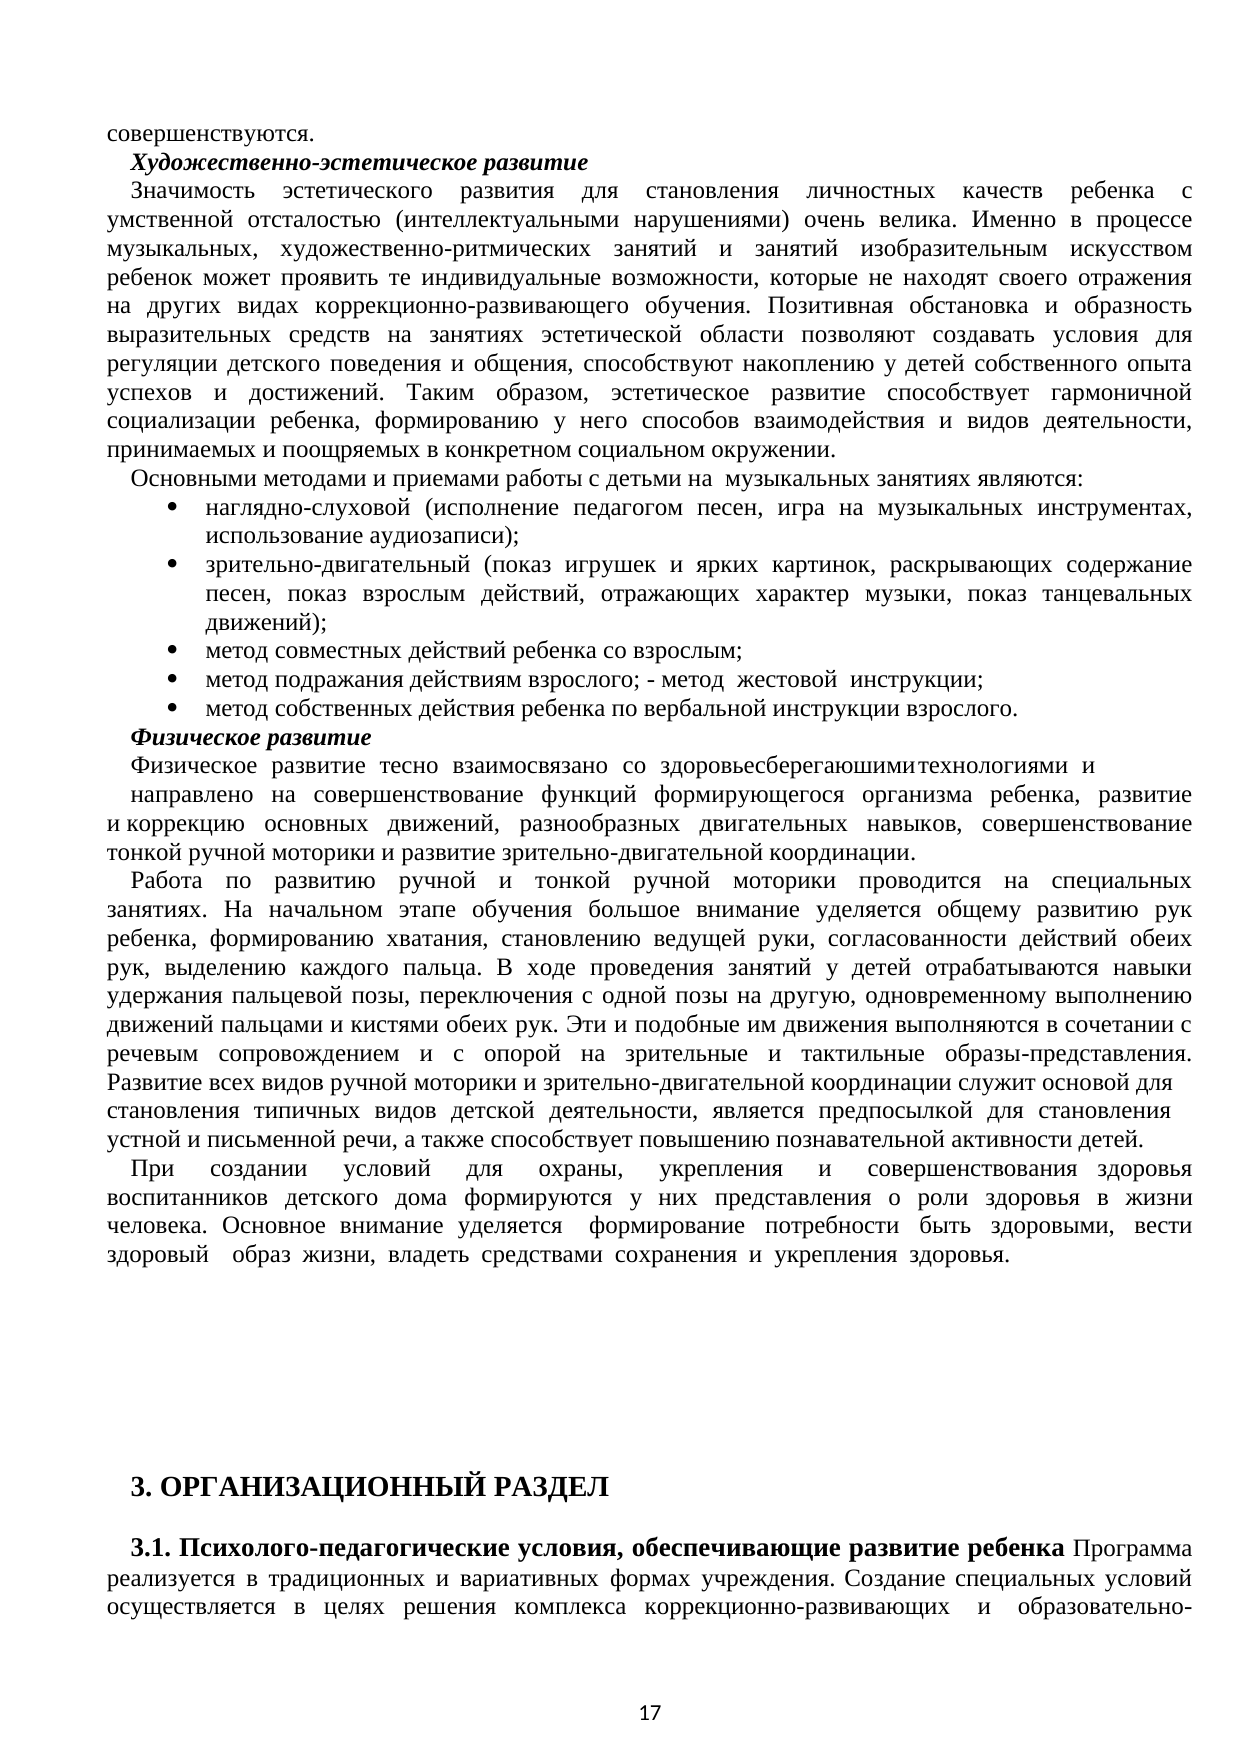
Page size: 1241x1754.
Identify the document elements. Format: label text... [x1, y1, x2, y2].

list наглядно-слуховой (исполнение педагогом песен, игра на музыкальных инструментах, использование аудиозаписи); [168, 492, 1192, 549]
text Основными методами и приемами работы с детьми на музыкальных занятиях являются: [107, 463, 1192, 492]
text Художественно-эстетическое развитие [107, 147, 1192, 175]
text 3. ОРГАНИЗАЦИОННЫЙ РАЗДЕЛ [107, 1469, 1192, 1503]
text При создании условий для охраны, укрепления и совершенствования здоровья воспитанников детского дома формируются у них представления о роли здоровья в жизни человека. Основное внимание уделяется формирование потребности быть здоровыми, вести здоровый образ жизни, владеть средствами сохранения и укрепления здоровья. [107, 1153, 1192, 1268]
text Работа по развитию ручной и тонкой ручной моторики проводится на специальных занятиях. На начальном этапе обучения большое внимание уделяется общему развитию рук ребенка, формированию хватания, становлению ведущей руки, согласованности действий обеих рук, выделению каждого пальца. В ходе проведения занятий у детей отрабатываются навыки удержания пальцевой позы, переключения с одной позы на другую, одновременному выполнению движений пальцами и кистями обеих рук. Эти и подобные им движения выполняются в сочетании с речевым сопровождением и с опорой на зрительные и тактильные образы-представления. Развитие всех видов ручной моторики и зрительно-двигательной координации служит основой для [107, 865, 1192, 1095]
list метод совместных действий ребенка со взрослым; [168, 635, 1192, 664]
text Значимость эстетического развития для становления личностных качеств ребенка с умственной отсталостью (интеллектуальными нарушениями) очень велика. Именно в процессе музыкальных, художественно-ритмических занятий и занятий изобразительным искусством ребенок может проявить те индивидуальные возможности, которые не находят своего отражения на других видах коррекционно-развивающего обучения. Позитивная обстановка и образность выразительных средств на занятиях эстетической области позволяют создавать условия для регуляции детского поведения и общения, способствуют накоплению у детей собственного опыта успехов и достижений. Таким образом, эстетическое развитие способствует гармоничной социализации ребенка, формированию у него способов взаимодействия и видов деятельности, принимаемых и поощряемых в конкретном социальном окружении. [107, 175, 1192, 463]
text направлено на совершенствование функций формирующегося организма ребенка, развитие и коррекцию основных движений, разнообразных двигательных навыков, совершенствование тонкой ручной моторики и развитие зрительно-двигательной координации. [107, 779, 1192, 865]
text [107, 1531, 1192, 1620]
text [107, 118, 1192, 147]
text Физическое развитие [107, 722, 1192, 750]
text становления типичных видов детской деятельности, является предпосылкой для становления [107, 1095, 1192, 1124]
list метод подражания действиям взрослого; - метод жестовой инструкции; [168, 664, 1192, 693]
text устной и письменной речи, а также способствует повышению познавательной активности детей. [107, 1124, 1192, 1153]
list зрительно-двигательный (показ игрушек и ярких картинок, раскрывающих содержание песен, показ взрослым действий, отражающих характер музыки, показ танцевальных движений); [168, 549, 1192, 635]
list метод собственных действия ребенка по вербальной инструкции взрослого. [168, 693, 1192, 722]
text Физическое развитие тесно взаимосвязано cо здоровьесберегаюшими технологиями и [107, 750, 1192, 779]
